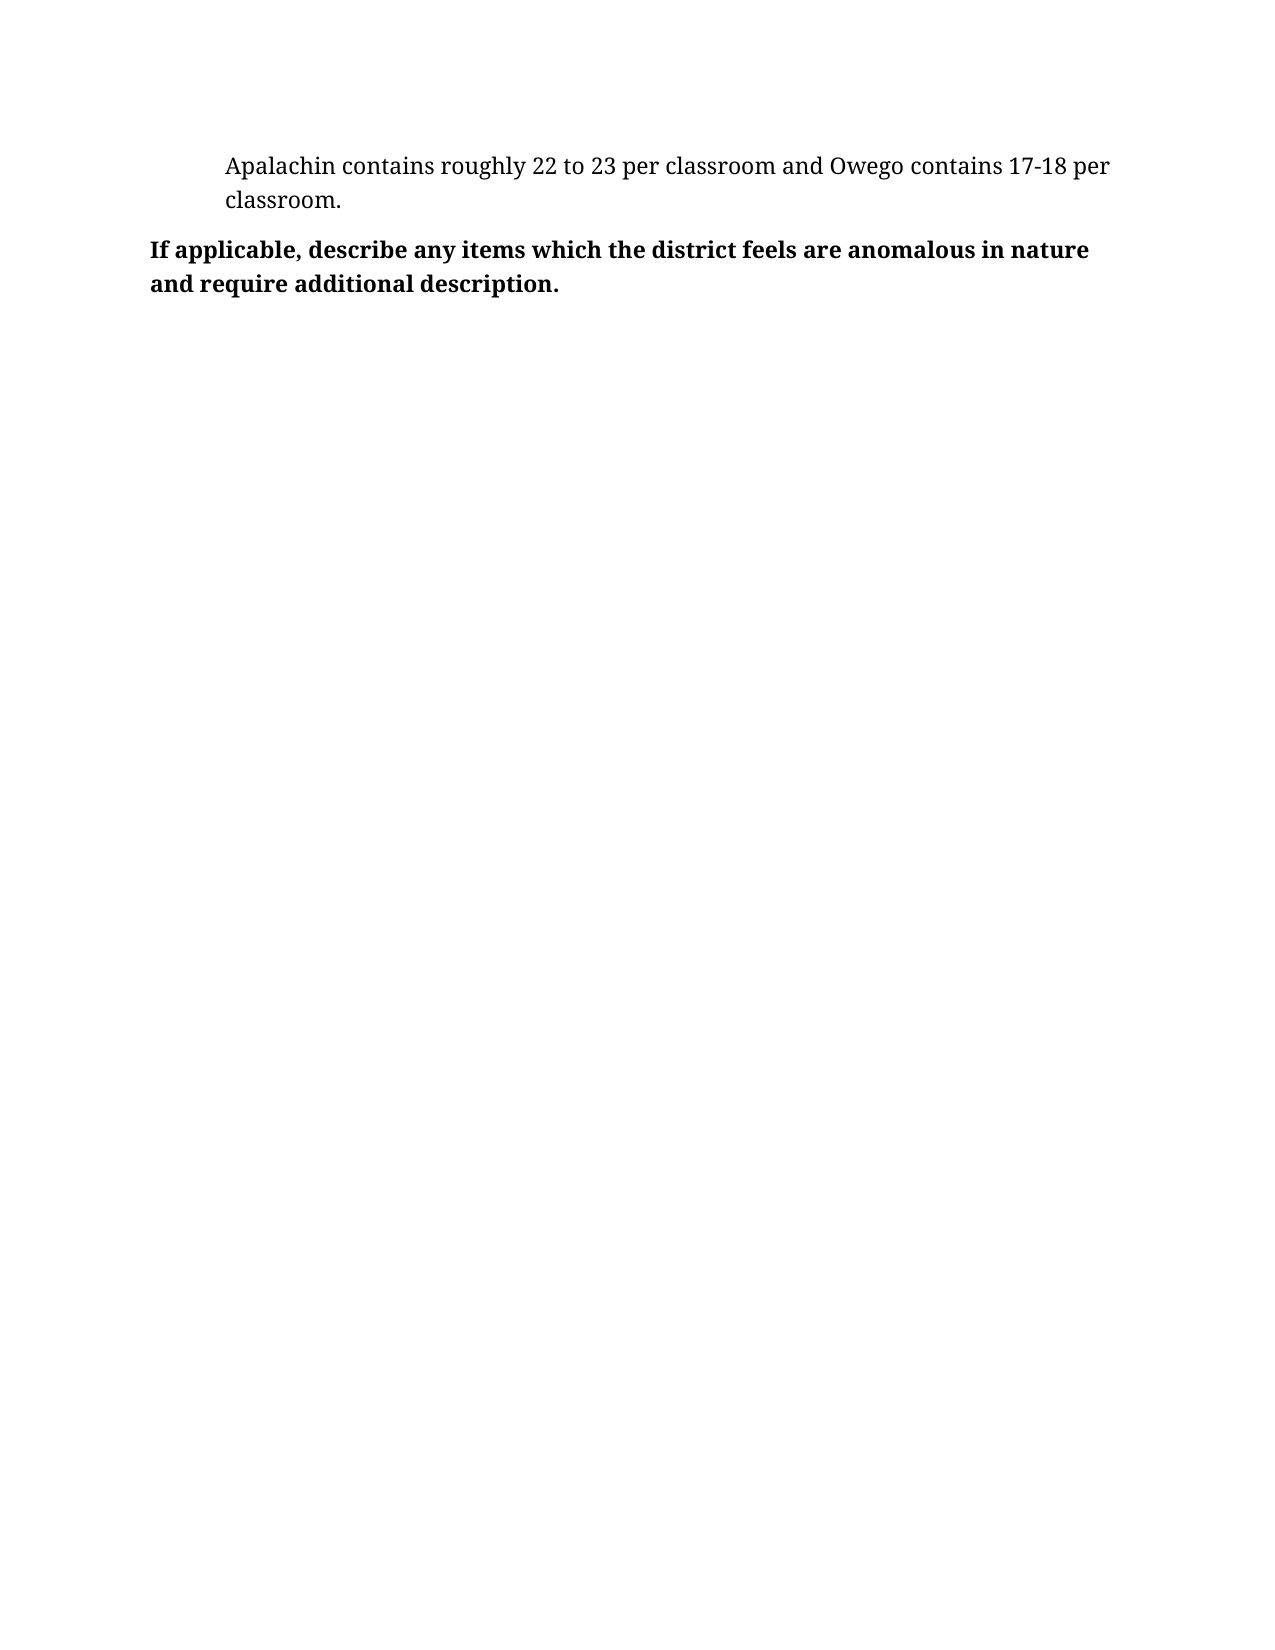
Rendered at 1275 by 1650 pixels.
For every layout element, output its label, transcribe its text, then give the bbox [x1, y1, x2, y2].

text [225, 150, 1125, 215]
list If applicable, describe any items which the district feels are anomalous in nature and require additional description. [150, 234, 1125, 299]
